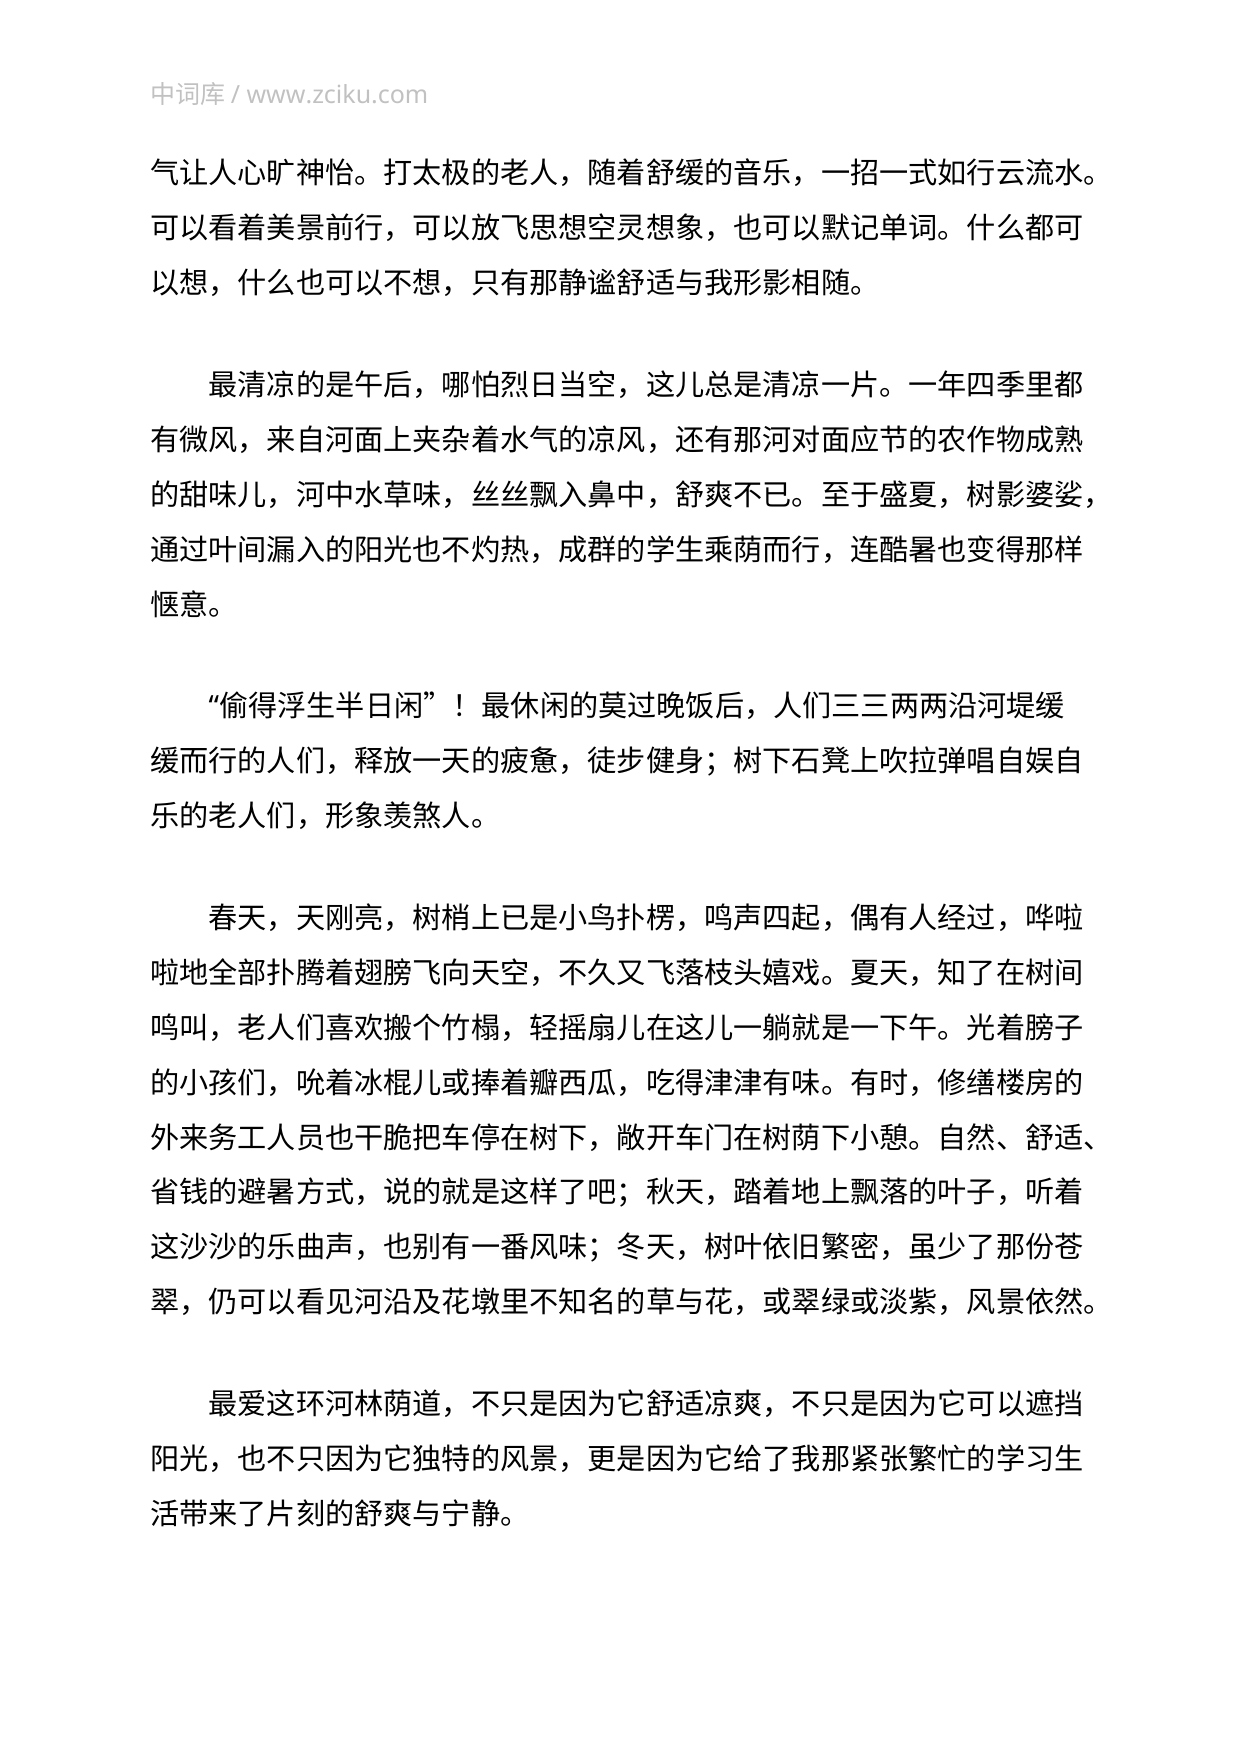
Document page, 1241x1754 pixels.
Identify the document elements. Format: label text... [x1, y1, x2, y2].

text 最爱这环河林荫道，不只是因为它舒适凉爽，不只是因为它可以遮挡阳光，也不只因为它独特的风景，更是因为它给了我那紧张繁忙的学习生活带来了片刻的舒爽与宁静。 [150, 1381, 1090, 1533]
text “偷得浮生半日闲”！最休闲的莫过晚饭后，人们三三两两沿河堤缓缓而行的人们，释放一天的疲惫，徒步健身；树下石凳上吹拉弹唱自娱自乐的老人们，形象羡煞人。 [150, 683, 1090, 835]
text 春天，天刚亮，树梢上已是小鸟扑楞，鸣声四起，偶有人经过，哗啦啦地全部扑腾着翅膀飞向天空，不久又飞落枝头嬉戏。夏天，知了在树间鸣叫，老人们喜欢搬个竹榻，轻摇扇儿在这儿一躺就是一下午。光着膀子的小孩们，吮着冰棍儿或捧着瓣西瓜，吃得津津有味。有时，修缮楼房的外来务工人员也干脆把车停在树下，敞开车门在树荫下小憩。自然、舒适、省钱的避暑方式，说的就是这样了吧；秋天，踏着地上飘落的叶子，听着这沙沙的乐曲声，也别有一番风味；冬天，树叶依旧繁密，虽少了那份苍翠，仍可以看见河沿及花墩里不知名的草与花，或翠绿或淡紫，风景依然。 [150, 894, 1090, 1321]
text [150, 150, 1090, 302]
text 最清凉的是午后，哪怕烈日当空，这儿总是清凉一片。一年四季里都有微风，来自河面上夹杂着水气的凉风，还有那河对面应节的农作物成熟的甜味儿，河中水草味，丝丝飘入鼻中，舒爽不已。至于盛夏，树影婆娑，通过叶间漏入的阳光也不灼热，成群的学生乘荫而行，连酷暑也变得那样惬意。 [150, 362, 1090, 623]
